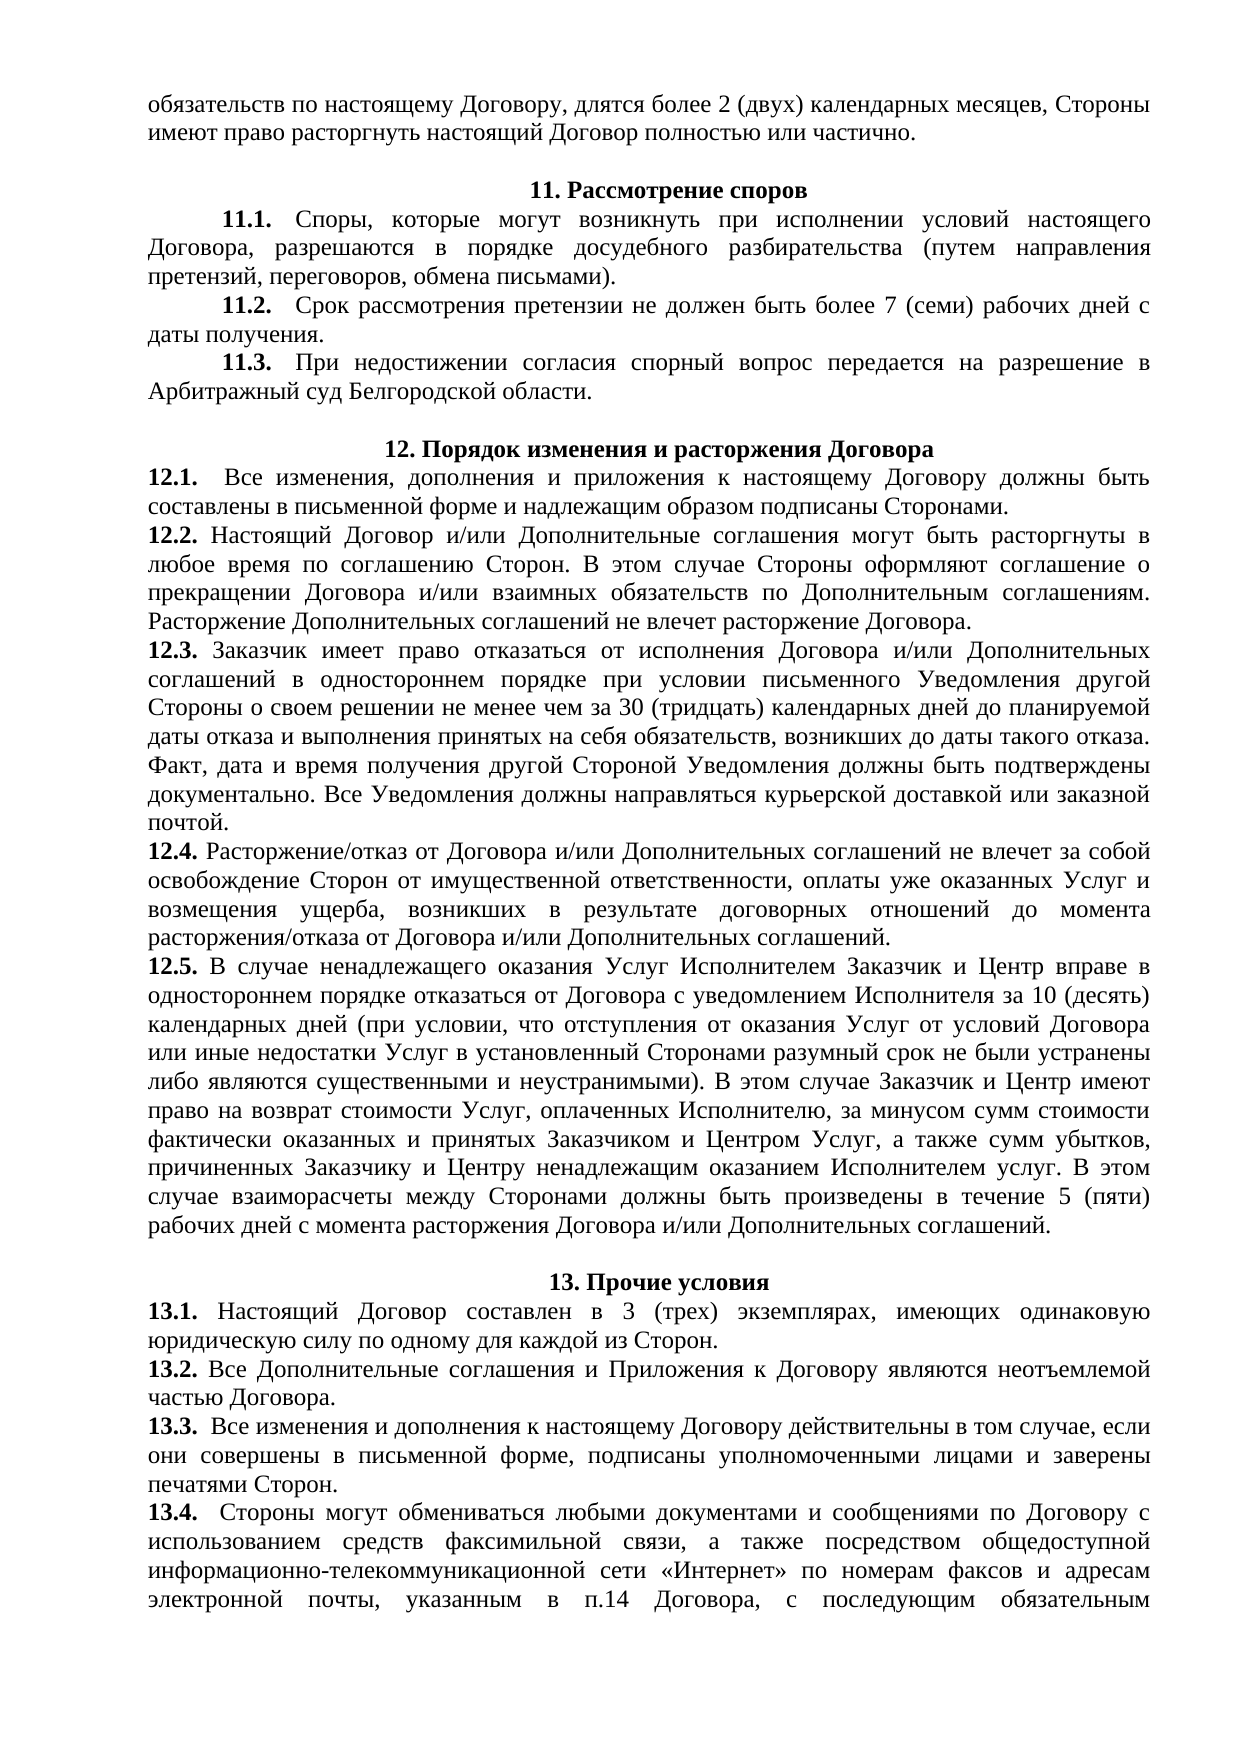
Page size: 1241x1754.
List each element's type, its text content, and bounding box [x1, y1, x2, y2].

text 12.5. В случае ненадлежащего оказания Услуг Исполнителем Заказчик и Центр вправе в одностороннем порядке отказаться от Договора с уведомлением Исполнителя за 10 (десять) календарных дней (при условии, что отступления от оказания Услуг от условий Договора или иные недостатки Услуг в установленный Сторонами разумный срок не были устранены либо являются существенными и неустранимыми). В этом случае Заказчик и Центр имеют право на возврат стоимости Услуг, оплаченных Исполнителю, за минусом сумм стоимости фактически оказанных и принятых Заказчиком и Центром Услуг, а также сумм убытков, причиненных Заказчику и Центру ненадлежащим оказанием Исполнителем услуг. В этом случае взаиморасчеты между Сторонами должны быть произведены в течение 5 (пяти) рабочих дней с момента расторжения Договора и/или Дополнительных соглашений. [148, 951, 1152, 1239]
list При недостижении согласия спорный вопрос передается на разрешение в Арбитражный суд Белгородской области. [148, 347, 1152, 405]
list Рассмотрение споров [185, 175, 1152, 204]
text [148, 1497, 1152, 1612]
text 12.1. Все изменения, дополнения и приложения к настоящему Договору должны быть составлены в письменной форме и надлежащим образом подписаны Сторонами. [148, 462, 1152, 520]
list Споры, которые могут возникнуть при исполнении условий настоящего Договора, разрешаются в порядке досудебного разбирательства (путем направления претензий, переговоров, обмена письмами). [148, 204, 1152, 290]
list Порядок изменения и расторжения Договора [166, 434, 1152, 462]
text 13.2. Все Дополнительные соглашения и Приложения к Договору являются неотъемлемой частью Договора. [148, 1354, 1152, 1411]
text 13.3. Все изменения и дополнения к настоящему Договору действительны в том случае, если они совершены в письменной форме, подписаны уполномоченными лицами и заверены печатями Сторон. [148, 1411, 1152, 1497]
list Срок рассмотрения претензии не должен быть более 7 (семи) рабочих дней с даты получения. [148, 290, 1152, 347]
list Прочие условия [166, 1267, 1152, 1296]
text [148, 89, 1152, 146]
text 12.4. Расторжение/отказ от Договора и/или Дополнительных соглашений не влечет за собой освобождение Сторон от имущественной ответственности, оплаты уже оказанных Услуг и возмещения ущерба, возникших в результате договорных отношений до момента расторжения/отказа от Договора и/или Дополнительных соглашений. [148, 836, 1152, 951]
text 13.1. Настоящий Договор составлен в 3 (трех) экземплярах, имеющих одинаковую юридическую силу по одному для каждой из Сторон. [148, 1296, 1152, 1354]
text 12.2. Настоящий Договор и/или Дополнительные соглашения могут быть расторгнуты в любое время по соглашению Сторон. В этом случае Стороны оформляют соглашение о прекращении Договора и/или взаимных обязательств по Дополнительным соглашениям. Расторжение Дополнительных соглашений не влечет расторжение Договора. [148, 520, 1152, 635]
text 12.3. Заказчик имеет право отказаться от исполнения Договора и/или Дополнительных соглашений в одностороннем порядке при условии письменного Уведомления другой Стороны о своем решении не менее чем за 30 (тридцать) календарных дней до планируемой даты отказа и выполнения принятых на себя обязательств, возникших до даты такого отказа. Факт, дата и время получения другой Стороной Уведомления должны быть подтверждены документально. Все Уведомления должны направляться курьерской доставкой или заказной почтой. [148, 635, 1152, 836]
